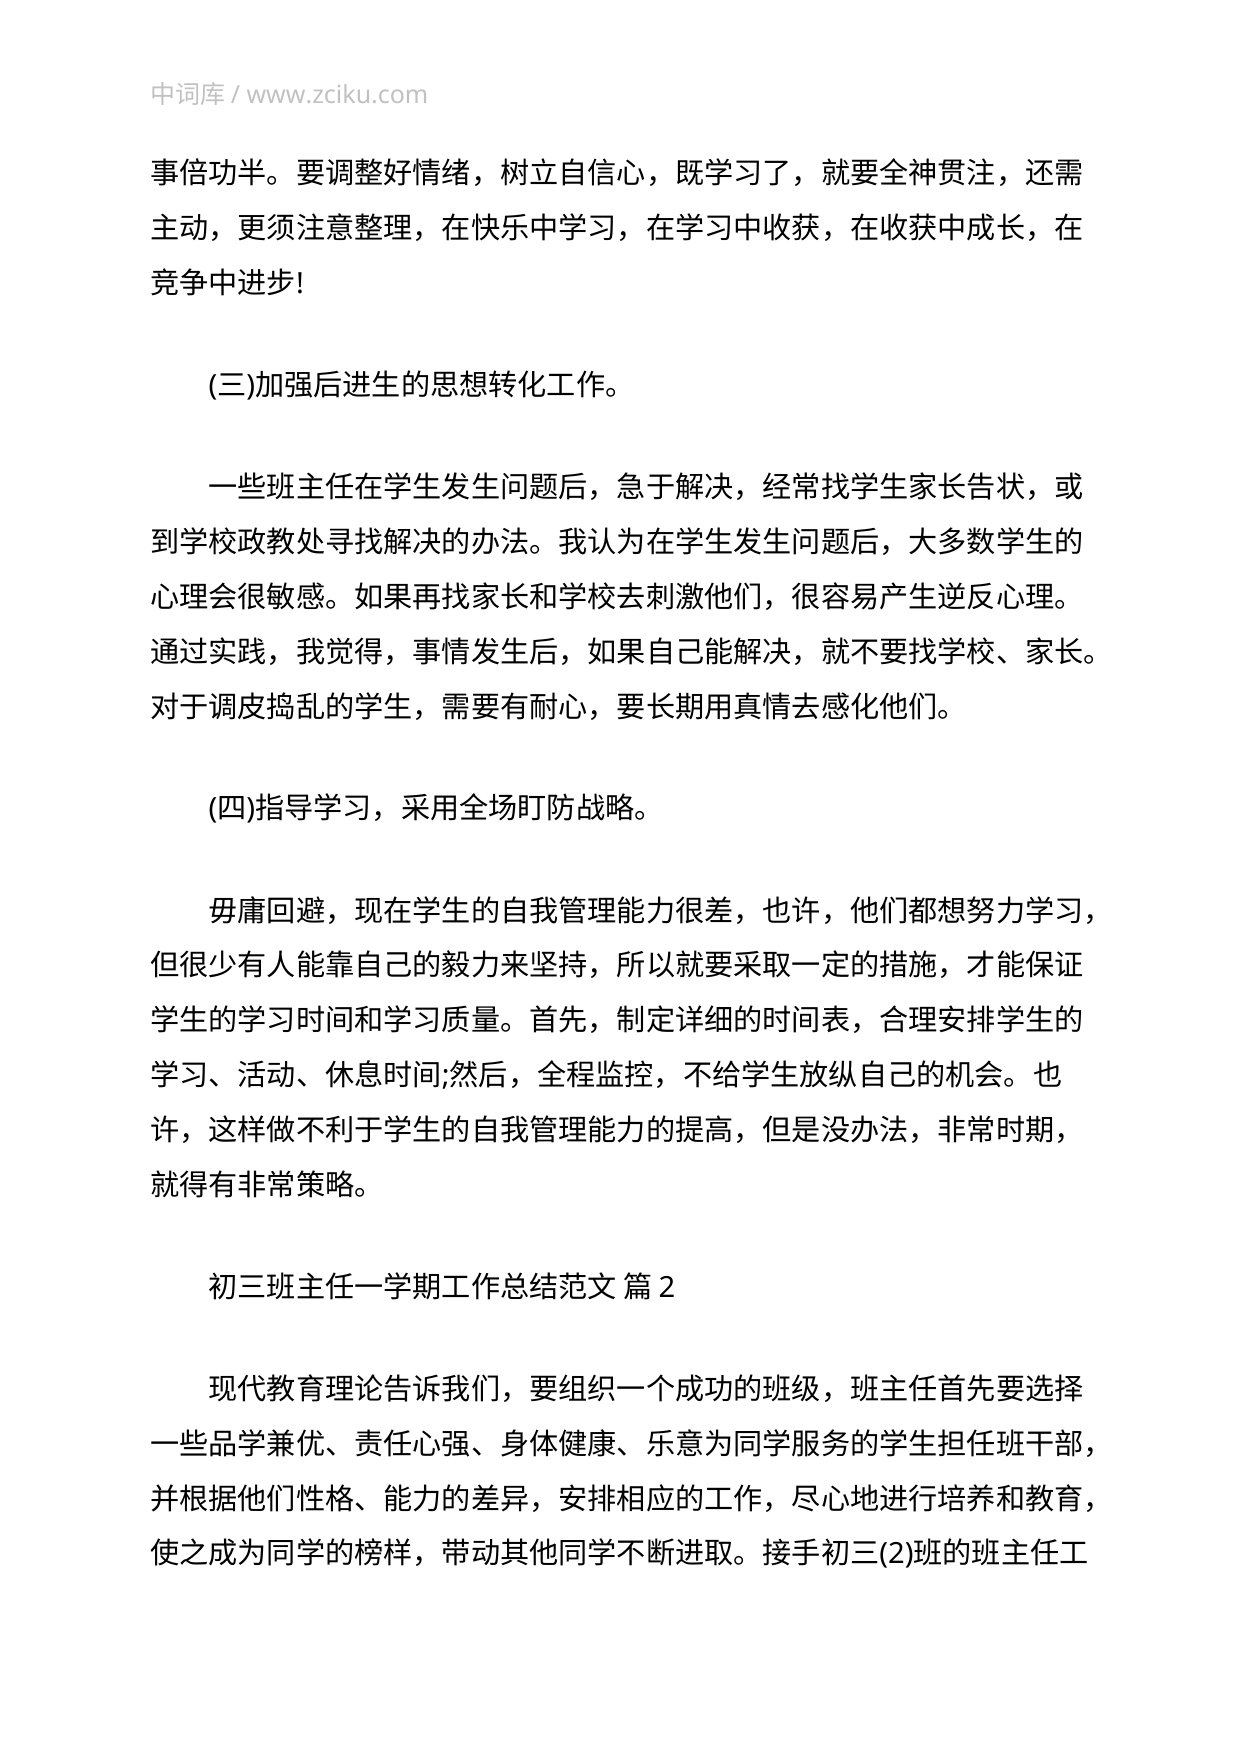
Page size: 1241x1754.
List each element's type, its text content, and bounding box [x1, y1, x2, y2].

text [150, 150, 1090, 302]
text 一些班主任在学生发生问题后，急于解决，经常找学生家长告状，或到学校政教处寻找解决的办法。我认为在学生发生问题后，大多数学生的心理会很敏感。如果再找家长和学校去刺激他们，很容易产生逆反心理。通过实践，我觉得，事情发生后，如果自己能解决，就不要找学校、家长。对于调皮捣乱的学生，需要有耐心，要长期用真情去感化他们。 [150, 464, 1090, 726]
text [150, 1365, 1090, 1572]
text (四)指导学习，采用全场盯防战略。 [150, 785, 1090, 827]
text 毋庸回避，现在学生的自我管理能力很差，也许，他们都想努力学习，但很少有人能靠自己的毅力来坚持，所以就要采取一定的措施，才能保证学生的学习时间和学习质量。首先，制定详细的时间表，合理安排学生的学习、活动、休息时间;然后，全程监控，不给学生放纵自己的机会。也许，这样做不利于学生的自我管理能力的提高，但是没办法，非常时期，就得有非常策略。 [150, 887, 1090, 1204]
text 初三班主任一学期工作总结范文 篇2 [150, 1263, 1090, 1306]
text (三)加强后进生的思想转化工作。 [150, 362, 1090, 404]
